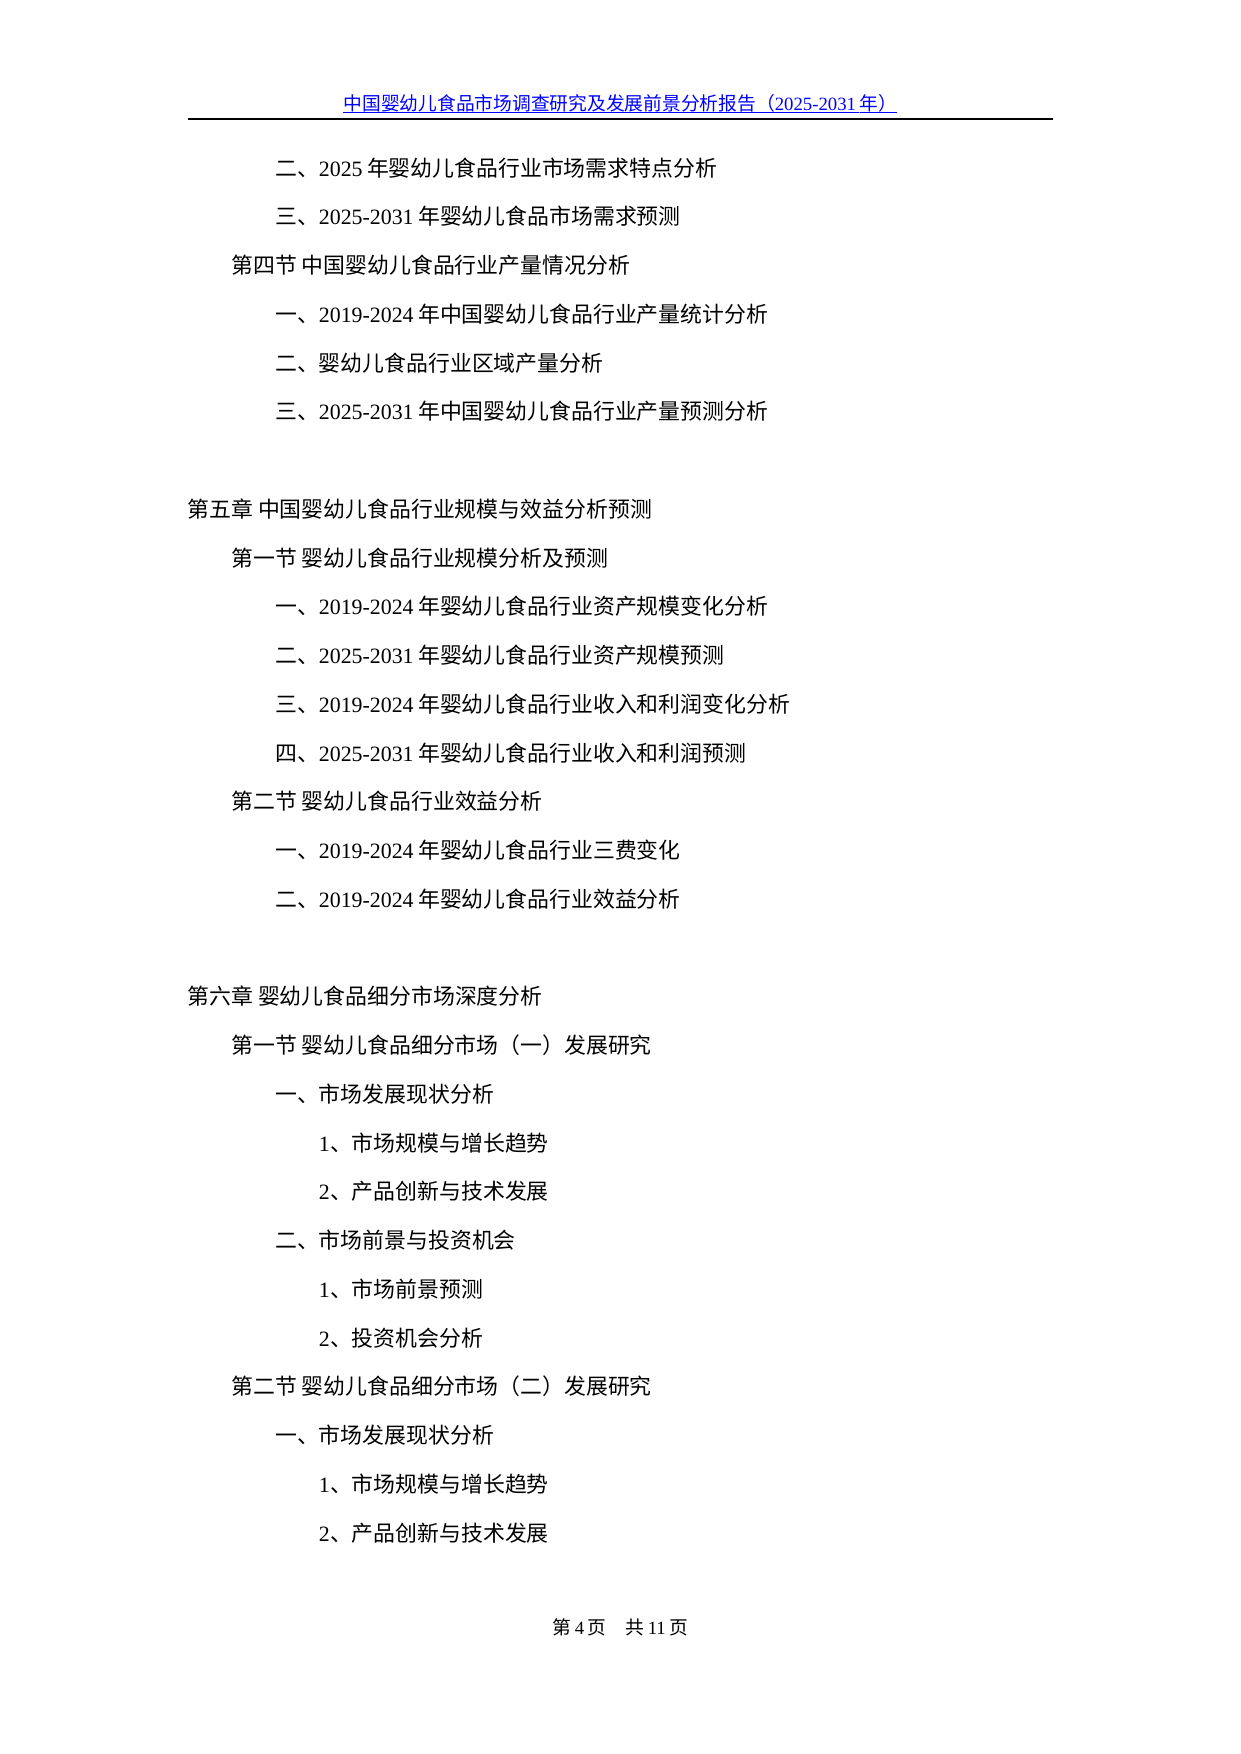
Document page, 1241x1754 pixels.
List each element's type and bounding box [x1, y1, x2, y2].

text [187, 150, 1053, 1548]
